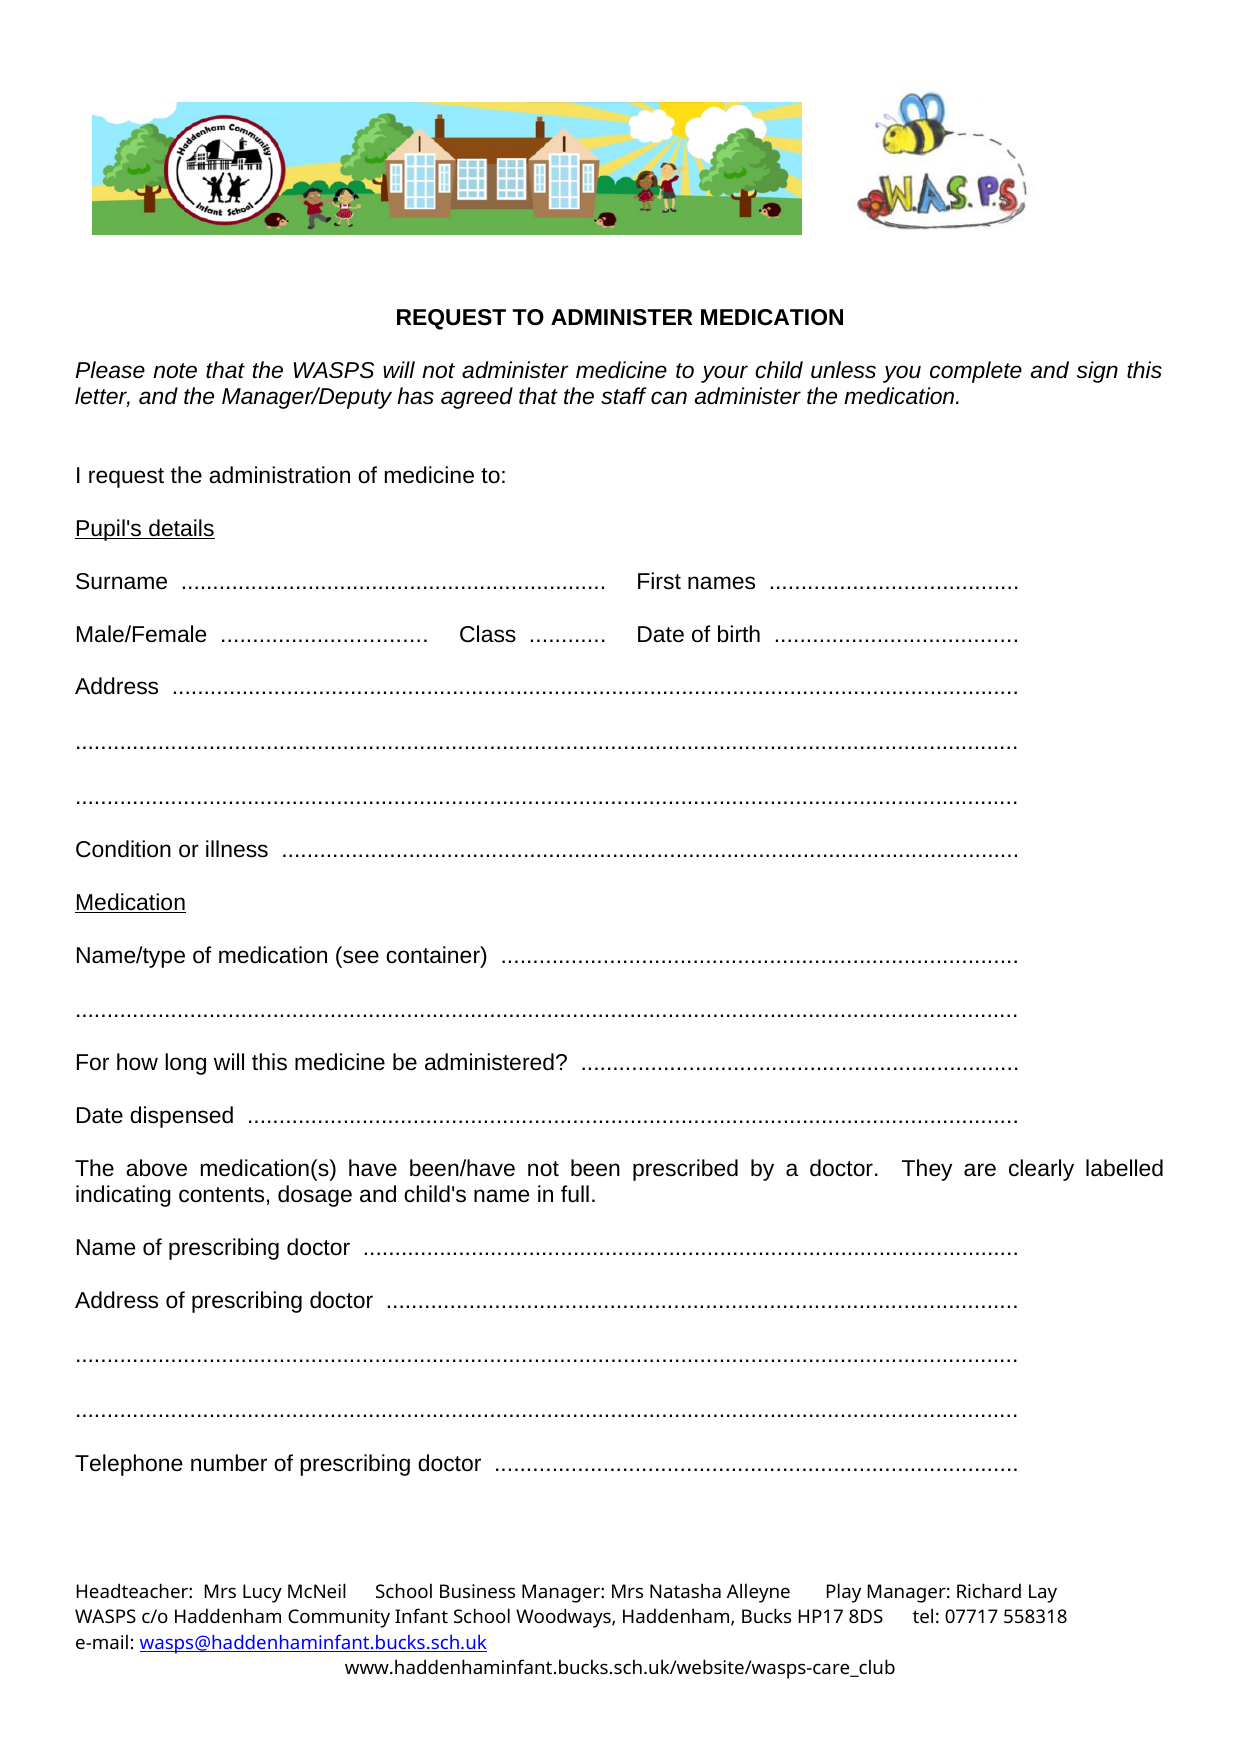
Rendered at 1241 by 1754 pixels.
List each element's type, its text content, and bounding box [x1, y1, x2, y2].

text Medication [75, 889, 1165, 915]
text Pupil's details [75, 515, 1165, 541]
text For how long will this medicine be administered? [75, 1049, 1165, 1076]
text I request the administration of medicine to: [75, 462, 1165, 489]
text REQUEST TO ADMINISTER MEDICATION [75, 304, 1165, 331]
text Please note that the WASPS will not administer medicine to your child unless you complete and sign this letter, and the Manager/Deputy has agreed that the staff can administer the medication. [75, 357, 1165, 410]
text Name/type of medication (see container) [75, 942, 1165, 968]
picture [75, 73, 1057, 250]
text Condition or illness [75, 836, 1165, 862]
text The above medication(s) have been/have not been prescribed by a doctor. They are clearly labelled indicating contents, dosage and child's name in full. [75, 1155, 1165, 1207]
text Date dispensed [75, 1102, 1165, 1128]
text Male/Female Class Date of birth [75, 621, 1165, 647]
text Telephone number of prescribing doctor [75, 1449, 1165, 1476]
text Address [75, 673, 1165, 699]
text Surname First names [75, 568, 1165, 594]
text Address of prescribing doctor [75, 1287, 1165, 1313]
text Name of prescribing doctor [75, 1234, 1165, 1260]
